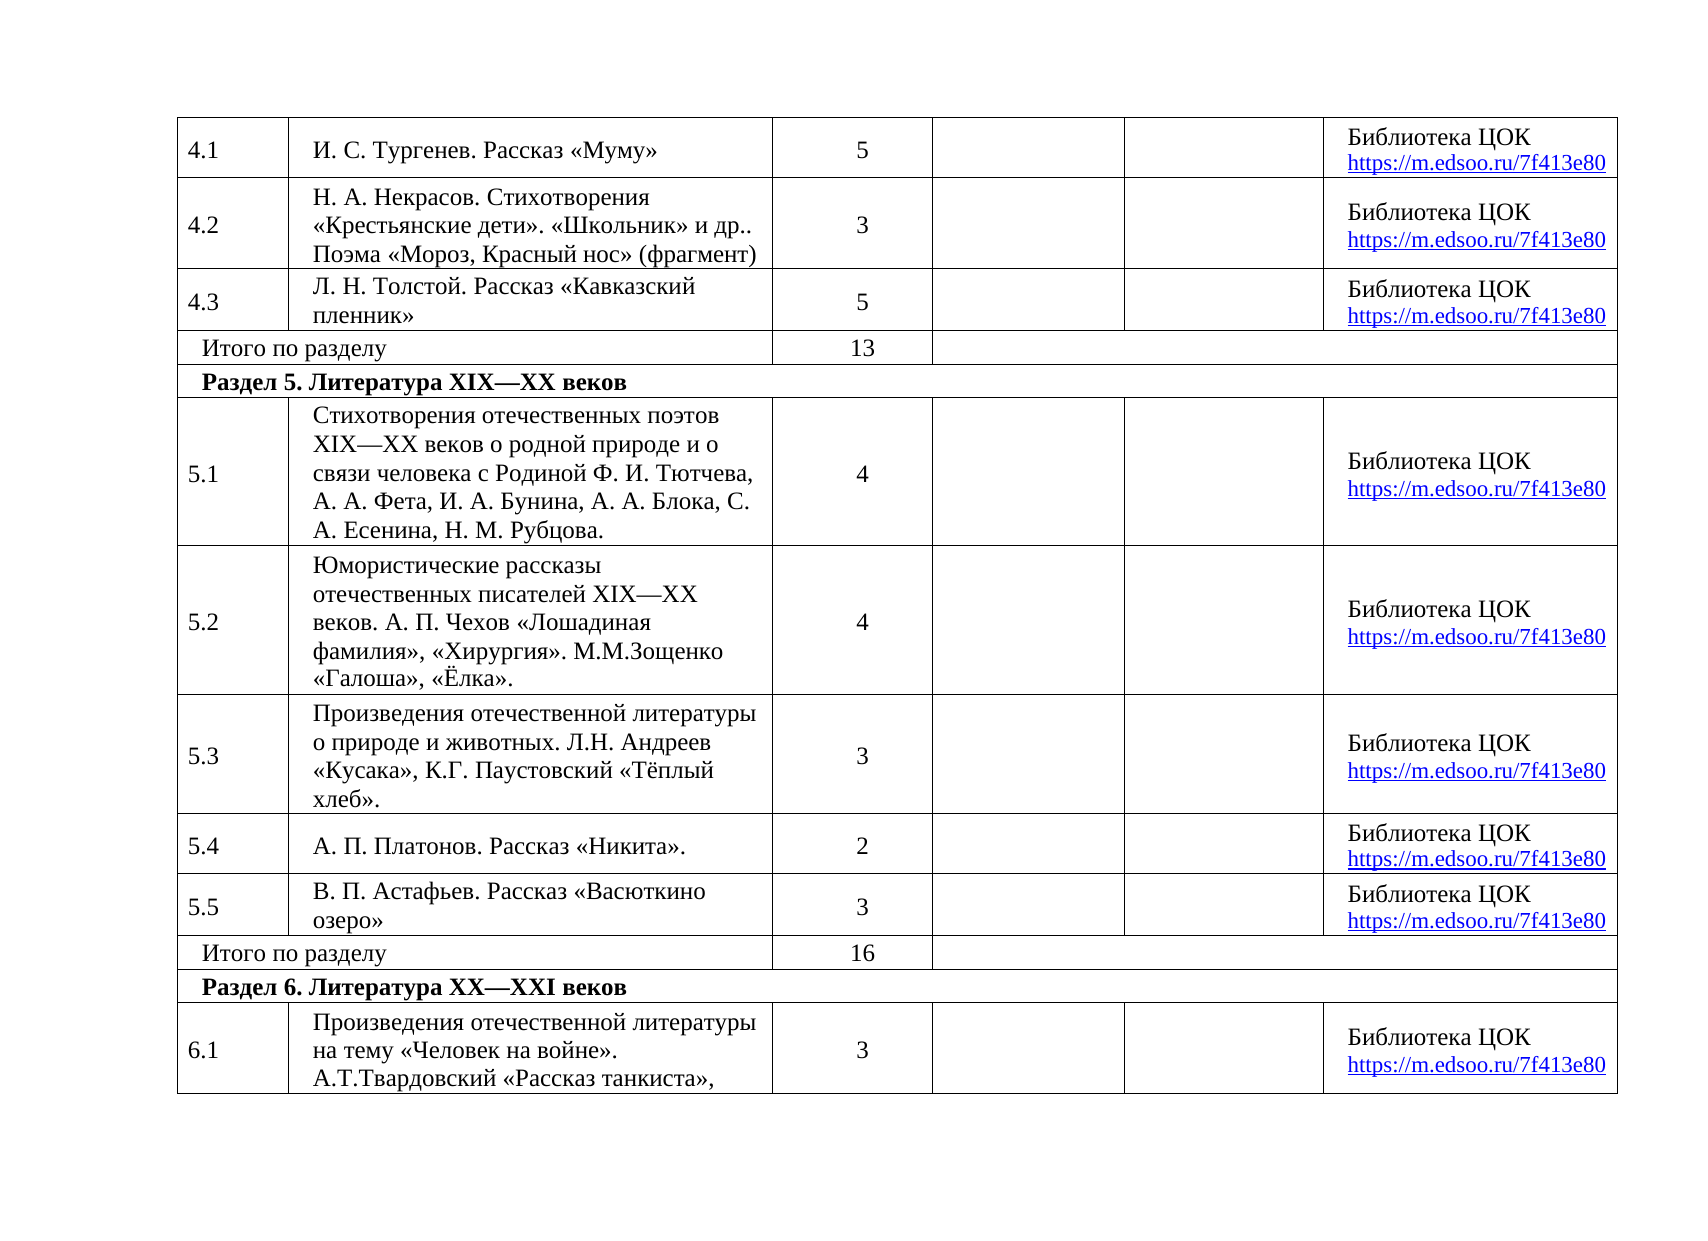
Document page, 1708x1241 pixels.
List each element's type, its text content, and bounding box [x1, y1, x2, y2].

table_cell 5.1 [178, 398, 288, 545]
table_cell 13 [773, 331, 932, 363]
table_cell [1125, 269, 1323, 330]
table_cell В. П. Астафьев. Рассказ «Васюткино озеро» [289, 874, 772, 935]
table_cell 5.4 [178, 814, 288, 873]
table_cell Раздел 6. Литература XX—XXI веков [178, 970, 1617, 1002]
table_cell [1324, 178, 1617, 268]
table_cell Библиотека ЦОК https://m.edsoo.ru/7f413e80 [1324, 874, 1617, 935]
table_cell 3 [773, 695, 932, 813]
table_cell [1125, 874, 1323, 935]
table_header [1125, 118, 1323, 177]
table_cell Л. Н. Толстой. Рассказ «Кавказский пленник» [289, 269, 772, 330]
table_cell [933, 1003, 1124, 1093]
table_cell [933, 874, 1124, 935]
table_cell Библиотека ЦОК https://m.edsoo.ru/7f413e80 [1324, 269, 1617, 330]
table_cell 3 [773, 178, 932, 268]
table_cell 4.3 [178, 269, 288, 330]
table_cell [1125, 178, 1323, 268]
table_cell 4 [773, 398, 932, 545]
table_header И. С. Тургенев. Рассказ «Муму» [289, 118, 772, 177]
table_cell 3 [773, 874, 932, 935]
table_cell 2 [773, 814, 932, 873]
table_cell 4 [773, 546, 932, 694]
table_cell [1125, 398, 1323, 545]
table_cell [933, 695, 1124, 813]
table_cell [1125, 1003, 1323, 1093]
table_cell 6.1 [178, 1003, 288, 1093]
table_cell 5.3 [178, 695, 288, 813]
table_cell Библиотека ЦОК https://m.edsoo.ru/7f413e80 [1324, 546, 1617, 694]
table_cell Юмористические рассказы отечественных писателей XIX—XX веков. А. П. Чехов «Лошадиная фамилия», «Хирургия». М.М.Зощенко «Галоша», «Ёлка». [289, 546, 772, 694]
table_cell 16 [773, 936, 932, 969]
table_cell 4.2 [178, 178, 288, 268]
table_cell Раздел 5. Литература XIX—ХХ веков [178, 365, 1617, 397]
table_cell Библиотека ЦОК https://m.edsoo.ru/7f413e80 [1324, 695, 1617, 813]
table_cell Итого по разделу [178, 331, 772, 363]
table_cell 3 [773, 1003, 932, 1093]
table_header [933, 118, 1124, 177]
table_cell Н. А. Некрасов. Стихотворения «Крестьянские дети». «Школьник» и др.. Поэма «Мороз, Красный нос» (фрагмент) [289, 178, 772, 268]
table_header Библиотека ЦОК https://m.edsoo.ru/7f413e80 [1324, 118, 1617, 177]
table_cell 5.2 [178, 546, 288, 694]
table_cell Стихотворения отечественных поэтов XIX—ХХ веков о родной природе и о связи человека с Родиной Ф. И. Тютчева, А. А. Фета, И. А. Бунина, А. А. Блока, С. А. Есенина, Н. М. Рубцова. [289, 398, 772, 545]
table_cell [933, 269, 1124, 330]
table_cell Произведения отечественной литературы о природе и животных. Л.Н. Андреев «Кусака», К.Г. Паустовский «Тёплый хлеб». [289, 695, 772, 813]
table_cell [933, 398, 1124, 545]
table_cell [1125, 695, 1323, 813]
table_cell Произведения отечественной литературы на тему «Человек на войне». А.Т.Твардовский «Рассказ танкиста», [289, 1003, 772, 1093]
table_cell [933, 546, 1124, 694]
table_cell Библиотека ЦОК https://m.edsoo.ru/7f413e80 [1324, 814, 1617, 873]
table_cell Итого по разделу [178, 936, 772, 969]
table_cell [1324, 1003, 1617, 1093]
table_cell [933, 936, 1617, 969]
table_cell Библиотека ЦОК https://m.edsoo.ru/7f413e80 [1324, 398, 1617, 545]
table_cell А. П. Платонов. Рассказ «Никита». [289, 814, 772, 873]
table_cell 5 [773, 269, 932, 330]
table_cell [933, 814, 1124, 873]
table_cell [933, 178, 1124, 268]
table_cell [1125, 546, 1323, 694]
table_cell [1125, 814, 1323, 873]
table_cell 5.5 [178, 874, 288, 935]
table_header 5 [773, 118, 932, 177]
table_cell [933, 331, 1617, 363]
table_header 4.1 [178, 118, 288, 177]
